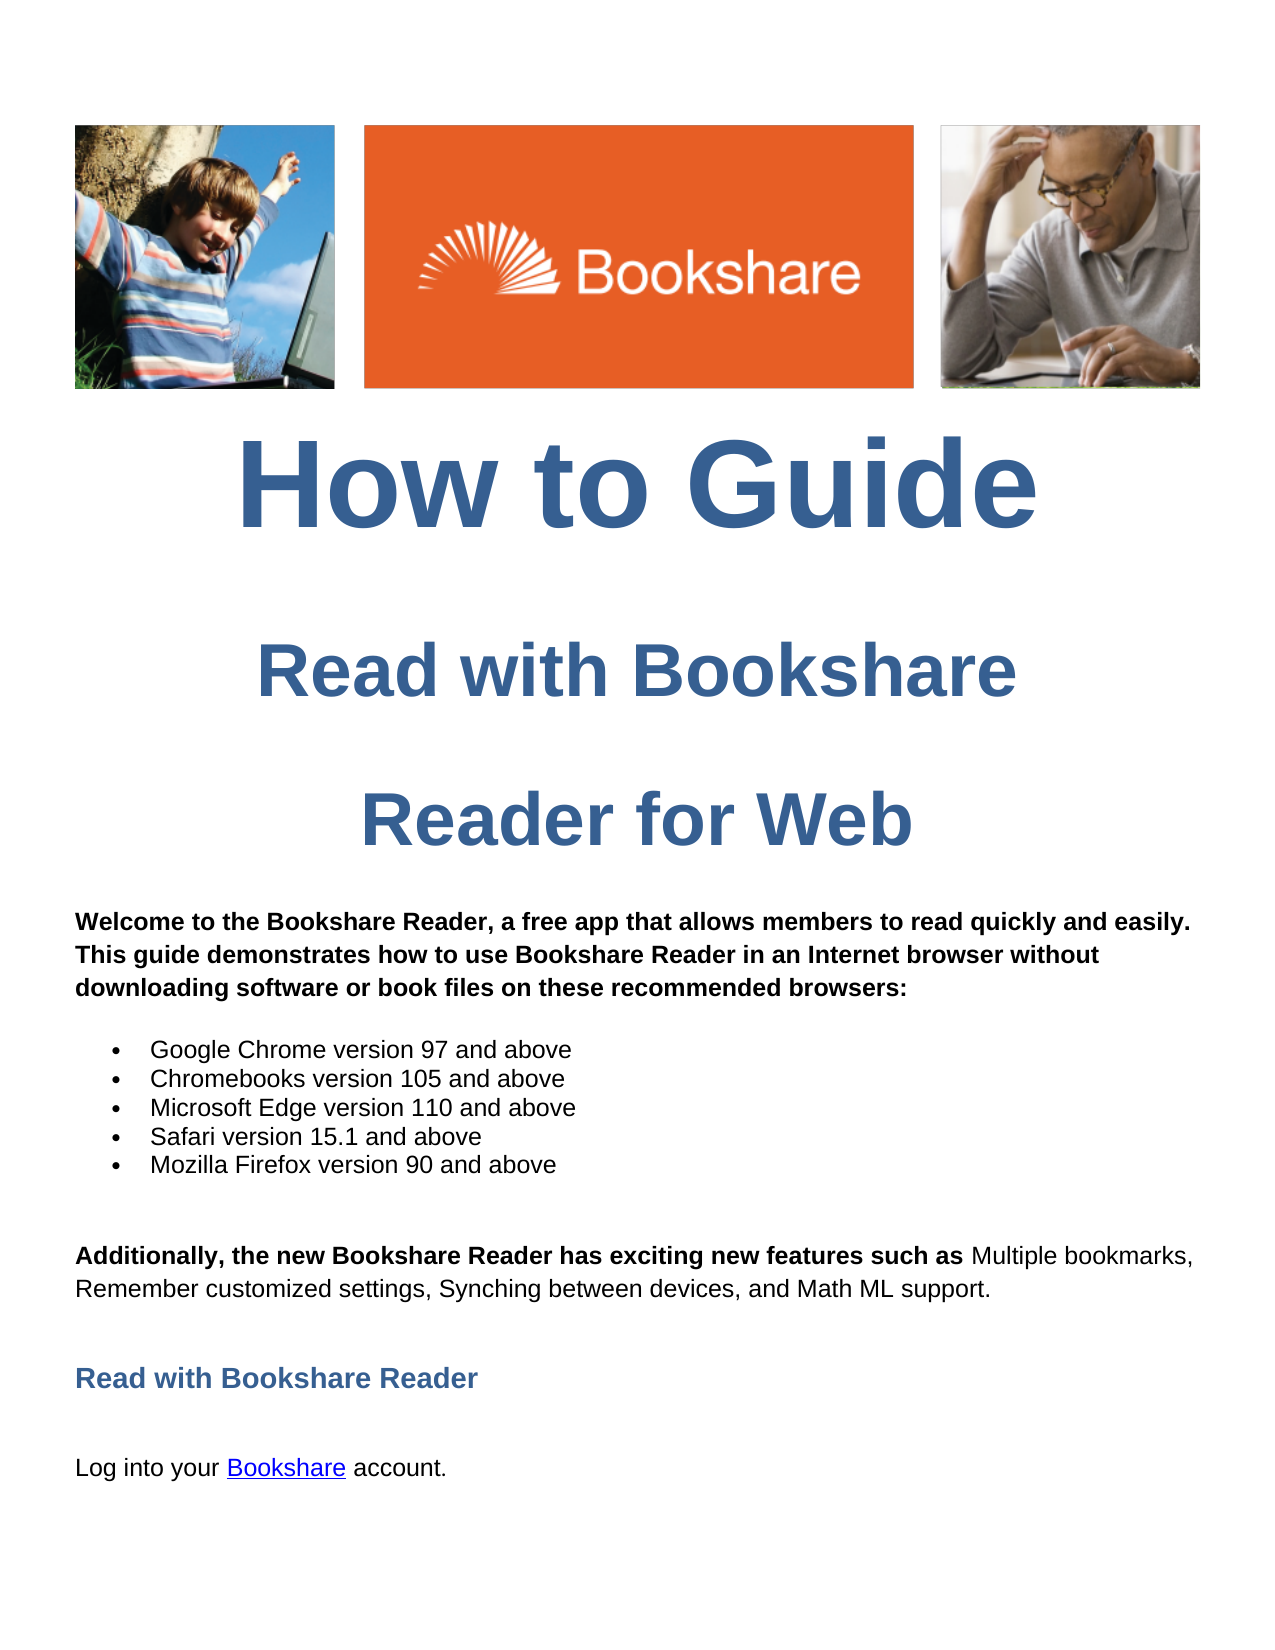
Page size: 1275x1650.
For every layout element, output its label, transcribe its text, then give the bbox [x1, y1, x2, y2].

subtitle How to Guide [75, 125, 1200, 554]
text Welcome to the Bookshare Reader, a free app that allows members to read quickly and easily. This guide demonstrates how to use Bookshare Reader in an Internet browser without downloading software or book files on these recommended browsers: [75, 907, 1200, 1002]
list Chromebooks version 105 and above [112, 1064, 1200, 1093]
subtitle Reader for Web [75, 775, 1200, 861]
text Additionally, the new Bookshare Reader has exciting new features such as Multiple bookmarks, Remember customized settings, Synching between devices, and Math ML support. [75, 1241, 1200, 1303]
subtitle Read with Bookshare Reader [75, 1361, 1200, 1395]
list Safari version 15.1 and above [112, 1122, 1200, 1150]
list Microsoft Edge version 110 and above [112, 1093, 1200, 1122]
text Log into your Bookshare account. [75, 1453, 1200, 1482]
list Google Chrome version 97 and above [112, 1035, 1200, 1064]
list Mozilla Firefox version 90 and above [112, 1150, 1200, 1179]
subtitle Read with Bookshare [75, 626, 1200, 712]
